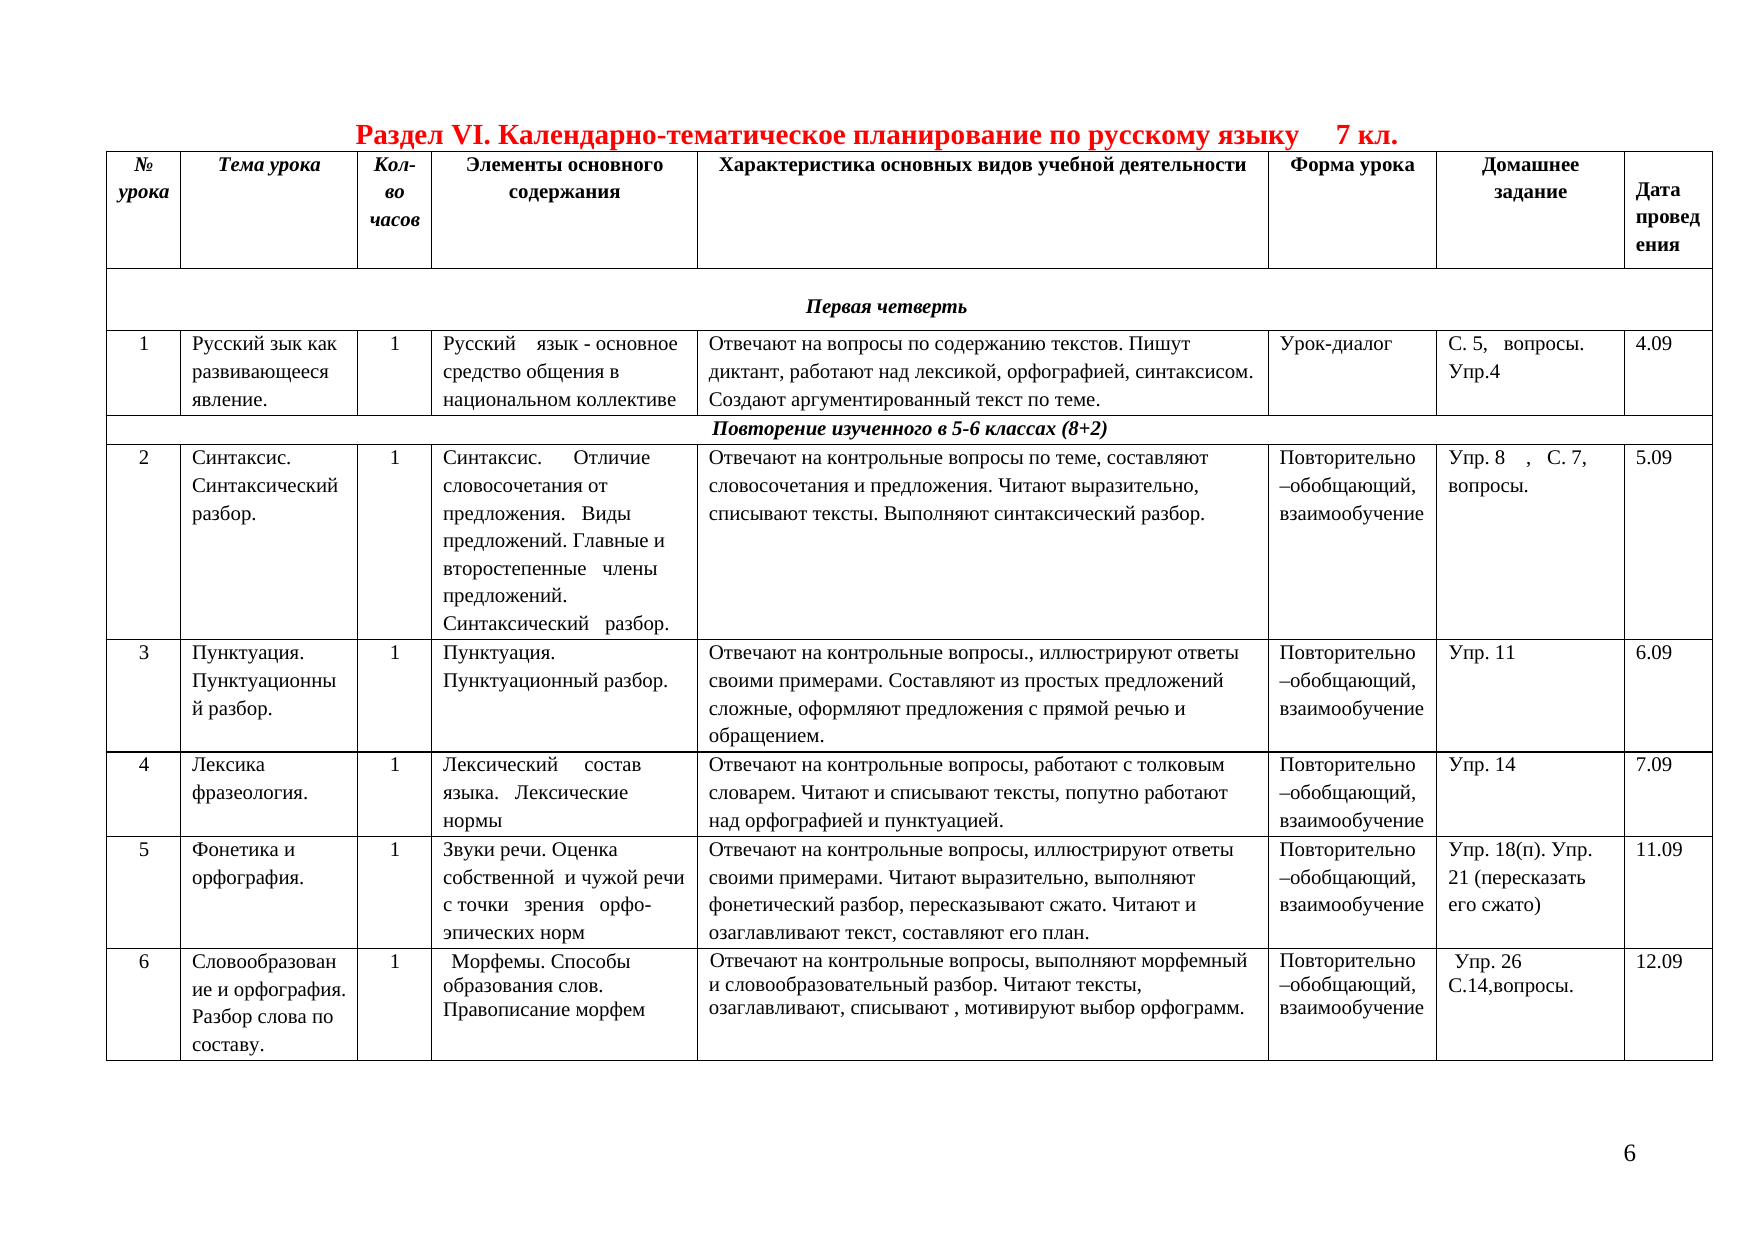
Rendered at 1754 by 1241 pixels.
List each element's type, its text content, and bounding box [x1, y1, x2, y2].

table_cell Отвечают на контрольные вопросы., иллюстрируют ответы своими примерами. Составляют из простых предложений сложные, оформляют предложения с прямой речью и обращением. [698, 640, 1268, 751]
table_cell 1 [358, 837, 431, 948]
table_cell Синтаксис. Синтаксический разбор. [181, 445, 357, 639]
table_cell 3 [107, 640, 180, 751]
table_cell 7.09 [1625, 753, 1712, 836]
table_cell Упр. 14 [1437, 753, 1624, 836]
table_cell 6 [107, 949, 180, 1060]
table_cell 11.09 [1625, 837, 1712, 948]
table_header Тема урока [181, 152, 357, 268]
table_cell Лексический состав языка. Лексические нормы [432, 753, 697, 836]
table_cell Повторение изученного в 5-6 классах (8+2) [107, 416, 1712, 444]
table_cell 4 [107, 753, 180, 836]
table_cell Упр. 18(п). Упр. 21 (пересказать его сжато) [1437, 837, 1624, 948]
table_cell Отвечают на вопросы по содержанию текстов. Пишут диктант, работают над лексикой, орфографией, синтаксисом. Создают аргументированный текст по теме. [698, 331, 1268, 415]
table_header Элементы основного содержания [432, 152, 697, 268]
table_cell Урок-диалог [1269, 331, 1436, 415]
table_cell 4.09 [1625, 331, 1712, 415]
table_cell Словообразование и орфография. Разбор слова по составу. [181, 949, 357, 1060]
table_cell 12.09 [1625, 949, 1712, 1060]
table_cell Повторительно –обобщающий, взаимообучение [1269, 753, 1436, 836]
table_cell 1 [358, 640, 431, 751]
table_header Характеристика основных видов учебной деятельности [698, 152, 1268, 268]
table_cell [1269, 949, 1436, 1060]
table_cell Упр. 8 , С. 7, вопросы. [1437, 445, 1624, 639]
table_cell Отвечают на контрольные вопросы, работают с толковым словарем. Читают и списывают тексты, попутно работают над орфографией и пунктуацией. [698, 753, 1268, 836]
table_cell 6.09 [1625, 640, 1712, 751]
table_header Дата проведения [1625, 152, 1712, 268]
table_cell Лексика фразеология. [181, 753, 357, 836]
table_header Форма урока [1269, 152, 1436, 268]
table_cell 2 [107, 445, 180, 639]
table_cell Русский язык - основное средство общения в национальном коллективе [432, 331, 697, 415]
table_cell Повторительно –обобщающий, взаимообучение [1269, 837, 1436, 948]
table_cell С. 5, вопросы. Упр.4 [1437, 331, 1624, 415]
table_cell Повторительно –обобщающий, взаимообучение [1269, 445, 1436, 639]
table_cell Морфемы. Способы образования слов. Правописание морфем [432, 949, 697, 1060]
table_cell 1 [107, 331, 180, 415]
table_cell 1 [358, 445, 431, 639]
table_cell Фонетика и орфография. [181, 837, 357, 948]
table_cell 5 [107, 837, 180, 948]
table_header Кол-во часов [358, 152, 431, 268]
table_cell Отвечают на контрольные вопросы, иллюстрируют ответы своими примерами. Читают выразительно, выполняют фонетический разбор, пересказывают сжато. Читают и озаглавливают текст, составляют его план. [698, 837, 1268, 948]
table_cell 1 [358, 331, 431, 415]
table_cell Упр. 11 [1437, 640, 1624, 751]
table_cell Первая четверть [107, 269, 1712, 330]
table_cell Пунктуация. Пунктуационный разбор. [181, 640, 357, 751]
text Раздел VI. Календарно-тематическое планирование по русскому языку 7 кл. [118, 117, 1636, 151]
table_cell Синтаксис. Отличие словосочетания от предложения. Виды предложений. Главные и второстепенные члены предложений. Синтаксический разбор. [432, 445, 697, 639]
table_cell Звуки речи. Оценка собственной и чужой речи с точки зрения орфоэпических норм [432, 837, 697, 948]
table_header № урока [107, 152, 180, 268]
table_cell Упр. 26 С.14,вопросы. [1437, 949, 1624, 1060]
table_cell 1 [358, 753, 431, 836]
table_cell Русский зык как развивающееся явление. [181, 331, 357, 415]
table_cell 1 [358, 949, 431, 1060]
table_cell Отвечают на контрольные вопросы, выполняют морфемный и словообразовательный разбор. Читают тексты, озаглавливают, списывают , мотивируют выбор орфограмм. [698, 949, 1268, 1060]
table_cell Отвечают на контрольные вопросы по теме, составляют словосочетания и предложения. Читают выразительно, списывают тексты. Выполняют синтаксический разбор. [698, 445, 1268, 639]
table_header Домашнее задание [1437, 152, 1624, 268]
table_cell 5.09 [1625, 445, 1712, 639]
table_cell Повторительно –обобщающий, взаимообучение [1269, 640, 1436, 751]
table_cell Пунктуация. Пунктуационный разбор. [432, 640, 697, 751]
